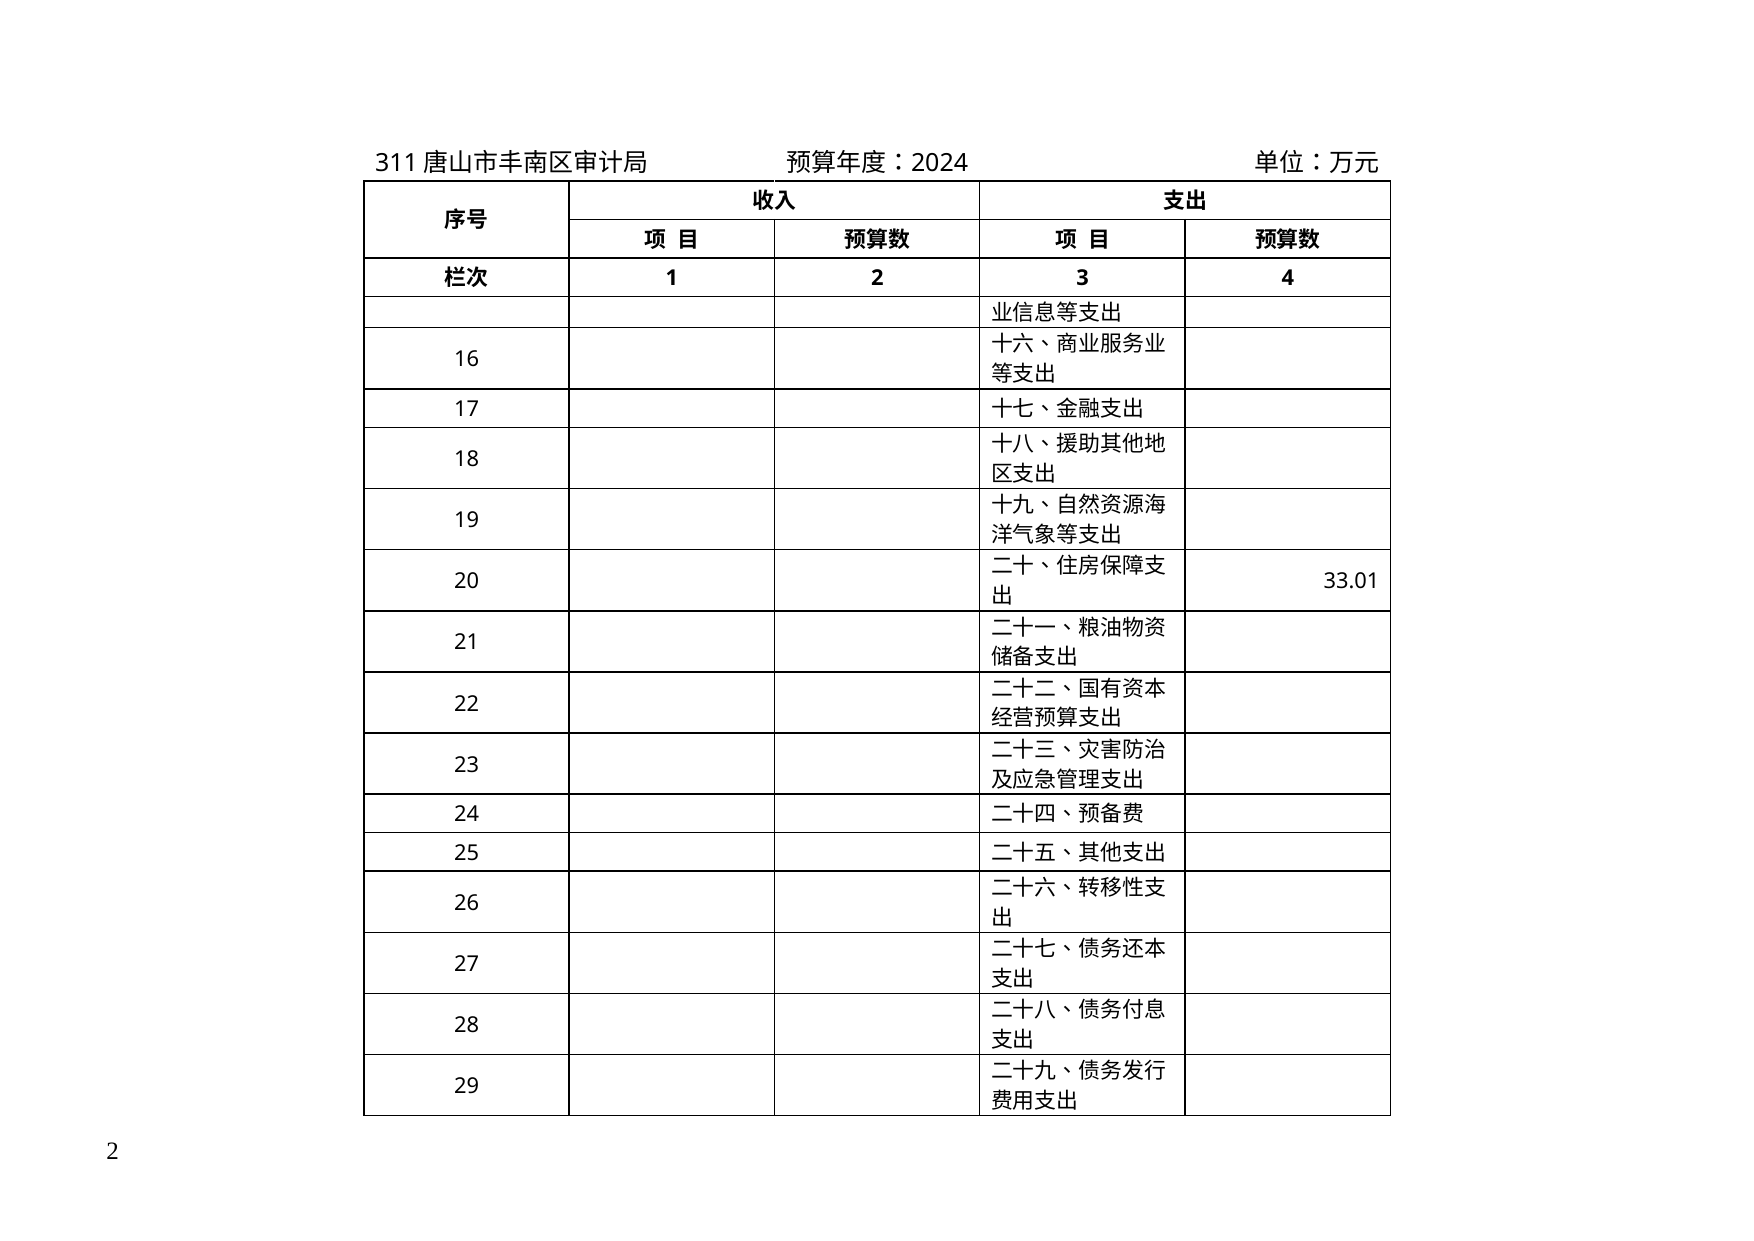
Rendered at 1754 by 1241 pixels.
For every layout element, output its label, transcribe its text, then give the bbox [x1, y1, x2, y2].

table_cell 二十四、预备费 [980, 795, 1184, 832]
table_cell [570, 428, 774, 488]
table_cell [775, 297, 979, 327]
table_cell [1186, 328, 1390, 388]
table_cell [1186, 297, 1390, 327]
table_cell 二十、住房保障支出 [980, 550, 1184, 610]
table_cell [1186, 390, 1390, 426]
table_cell [775, 612, 979, 671]
table_cell 23 [365, 734, 568, 793]
table_cell 二十九、债务发行费用支出 [980, 1055, 1184, 1115]
table_cell [570, 328, 774, 388]
table_cell [570, 612, 774, 671]
table_cell 十八、援助其他地区支出 [980, 428, 1184, 488]
table_cell [775, 994, 979, 1054]
table_cell 二十七、债务还本支出 [980, 933, 1184, 992]
table_cell 栏次 [365, 259, 568, 296]
table_cell 27 [365, 933, 568, 992]
table_cell [1186, 428, 1390, 488]
table_cell 项 目 [980, 220, 1184, 257]
table_cell [1186, 994, 1390, 1054]
table_cell 十六、商业服务业等支出 [980, 328, 1184, 388]
table_cell [1186, 872, 1390, 931]
table_cell 二十二、国有资本经营预算支出 [980, 673, 1184, 732]
table_cell [570, 673, 774, 732]
table_cell 1 [570, 259, 774, 296]
table_cell 21 [365, 612, 568, 671]
table_cell 预算数 [775, 220, 979, 257]
table_cell [1186, 833, 1390, 870]
table_cell 19 [365, 489, 568, 549]
table_cell 十五、资源勘探工业信息等支出 [980, 297, 1184, 327]
table_cell 3 [980, 259, 1184, 296]
table_cell [570, 489, 774, 549]
table_cell [1186, 673, 1390, 732]
table_cell [775, 795, 979, 832]
table_cell [1186, 1055, 1390, 1115]
table_cell [775, 328, 979, 388]
table_cell [570, 795, 774, 832]
table_header 单位：万元 [980, 143, 1390, 180]
table_cell [570, 872, 774, 931]
table_cell 十七、金融支出 [980, 390, 1184, 426]
table_cell [775, 390, 979, 426]
table_cell 33.01 [1186, 550, 1390, 610]
table_cell [1186, 489, 1390, 549]
table_cell 二十三、灾害防治及应急管理支出 [980, 734, 1184, 793]
table_cell 20 [365, 550, 568, 610]
table_cell 24 [365, 795, 568, 832]
table_cell 二十五、其他支出 [980, 833, 1184, 870]
table_cell 二十一、粮油物资储备支出 [980, 612, 1184, 671]
table_cell 15 [365, 297, 568, 327]
table_cell 2 [775, 259, 979, 296]
table_cell [775, 734, 979, 793]
table_cell [775, 1055, 979, 1115]
table_cell [775, 550, 979, 610]
table_cell 项 目 [570, 220, 774, 257]
table_cell 序号 [365, 182, 568, 257]
table_cell 28 [365, 994, 568, 1054]
table_cell [1186, 795, 1390, 832]
table_cell [570, 833, 774, 870]
table_cell [570, 994, 774, 1054]
table_cell 16 [365, 328, 568, 388]
table_cell [775, 489, 979, 549]
table_cell 29 [365, 1055, 568, 1115]
table_cell [570, 933, 774, 992]
table_cell 十九、自然资源海洋气象等支出 [980, 489, 1184, 549]
table_cell [570, 297, 774, 327]
table_cell 22 [365, 673, 568, 732]
table_cell [775, 428, 979, 488]
table_cell 收入 [570, 182, 979, 219]
table_cell [570, 550, 774, 610]
table_cell [775, 872, 979, 931]
table_cell 二十八、债务付息支出 [980, 994, 1184, 1054]
table_cell [570, 1055, 774, 1115]
table_cell 25 [365, 833, 568, 870]
table_cell 二十六、转移性支出 [980, 872, 1184, 931]
table_cell 4 [1186, 259, 1390, 296]
table_cell 18 [365, 428, 568, 488]
table_cell [570, 390, 774, 426]
table_cell 预算数 [1186, 220, 1390, 257]
table_header 预算年度：2024 [775, 143, 979, 180]
table_cell [570, 734, 774, 793]
table_cell [1186, 734, 1390, 793]
table_cell 26 [365, 872, 568, 931]
table_cell [775, 833, 979, 870]
table_cell [1186, 933, 1390, 992]
table_header 311唐山市丰南区审计局 [365, 143, 774, 180]
table_cell [1186, 612, 1390, 671]
table_cell 支出 [980, 182, 1390, 219]
table_cell 17 [365, 390, 568, 426]
table_cell [775, 933, 979, 992]
table_cell [775, 673, 979, 732]
